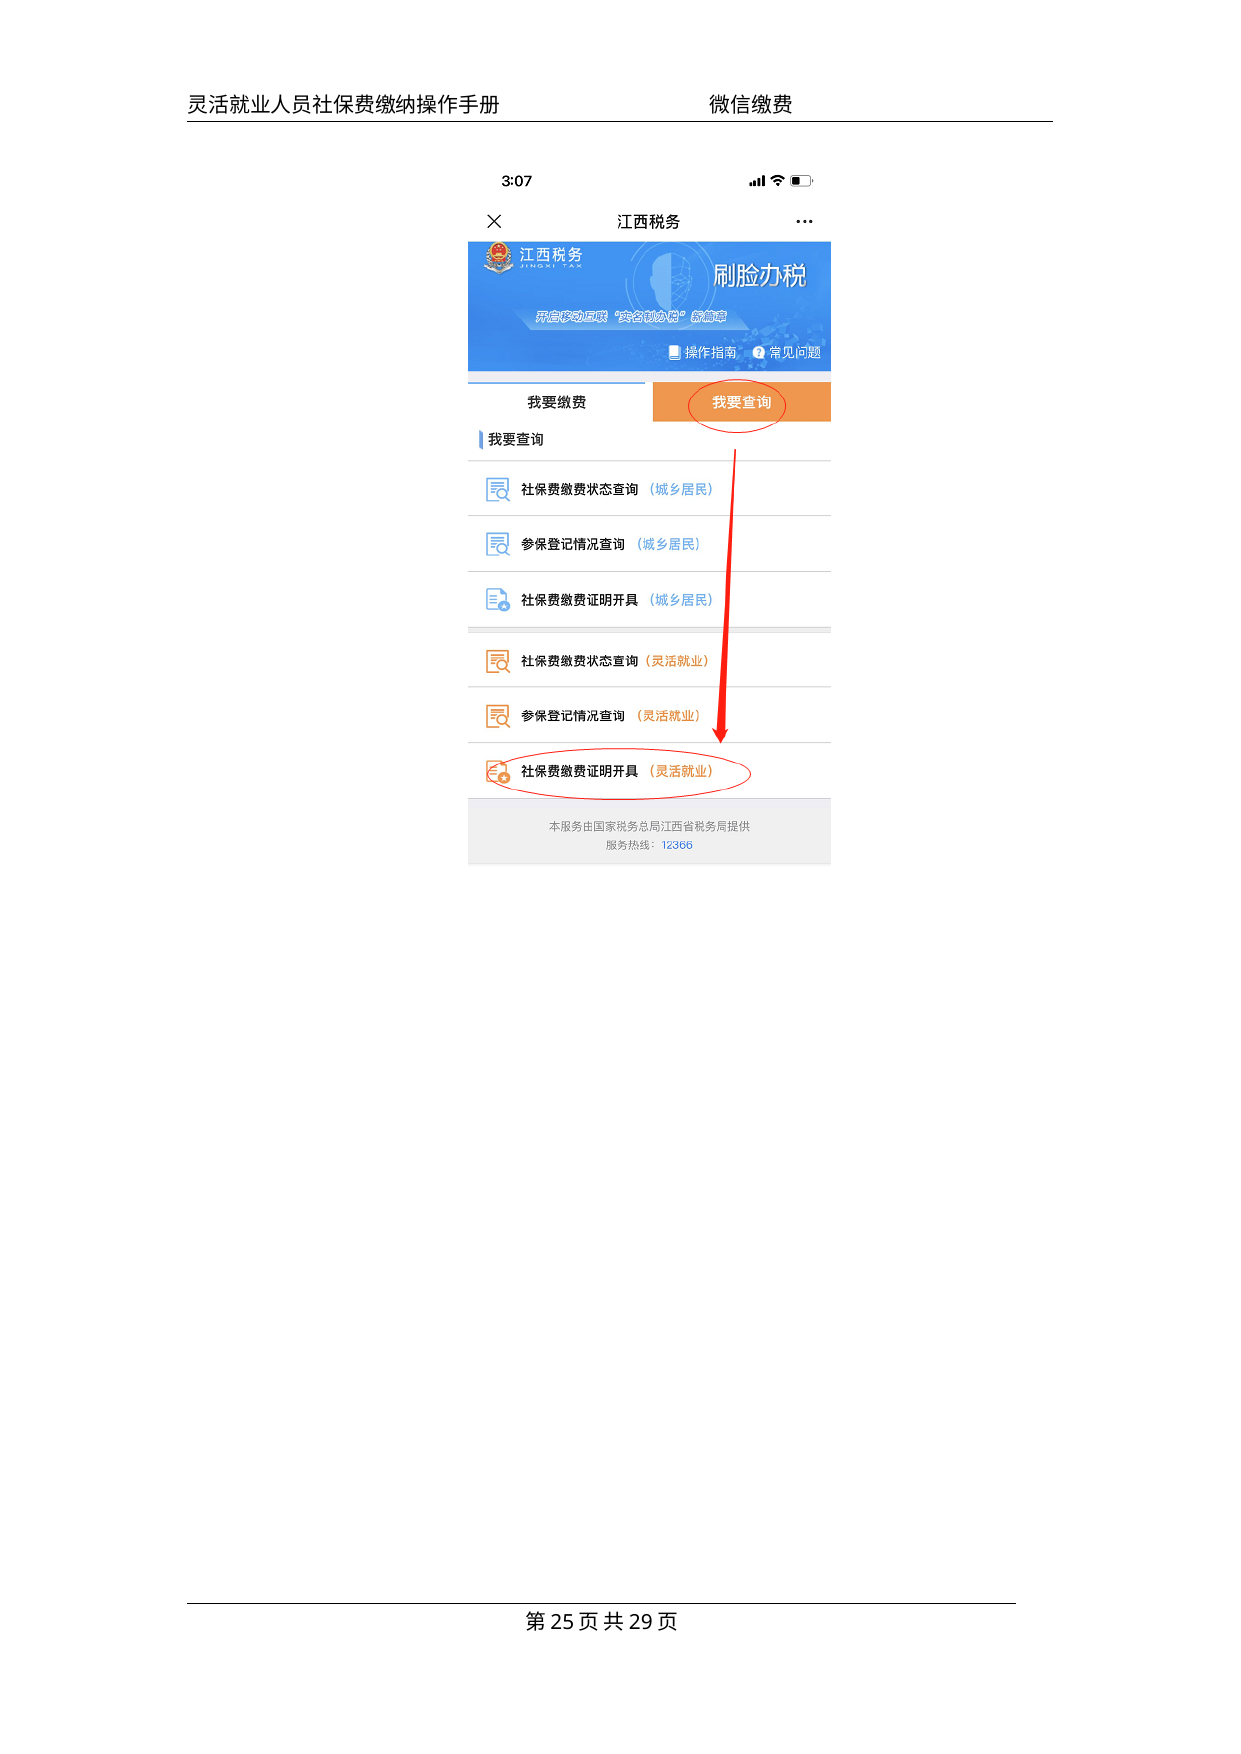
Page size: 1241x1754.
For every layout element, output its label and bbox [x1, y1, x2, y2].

picture [457, 163, 833, 868]
